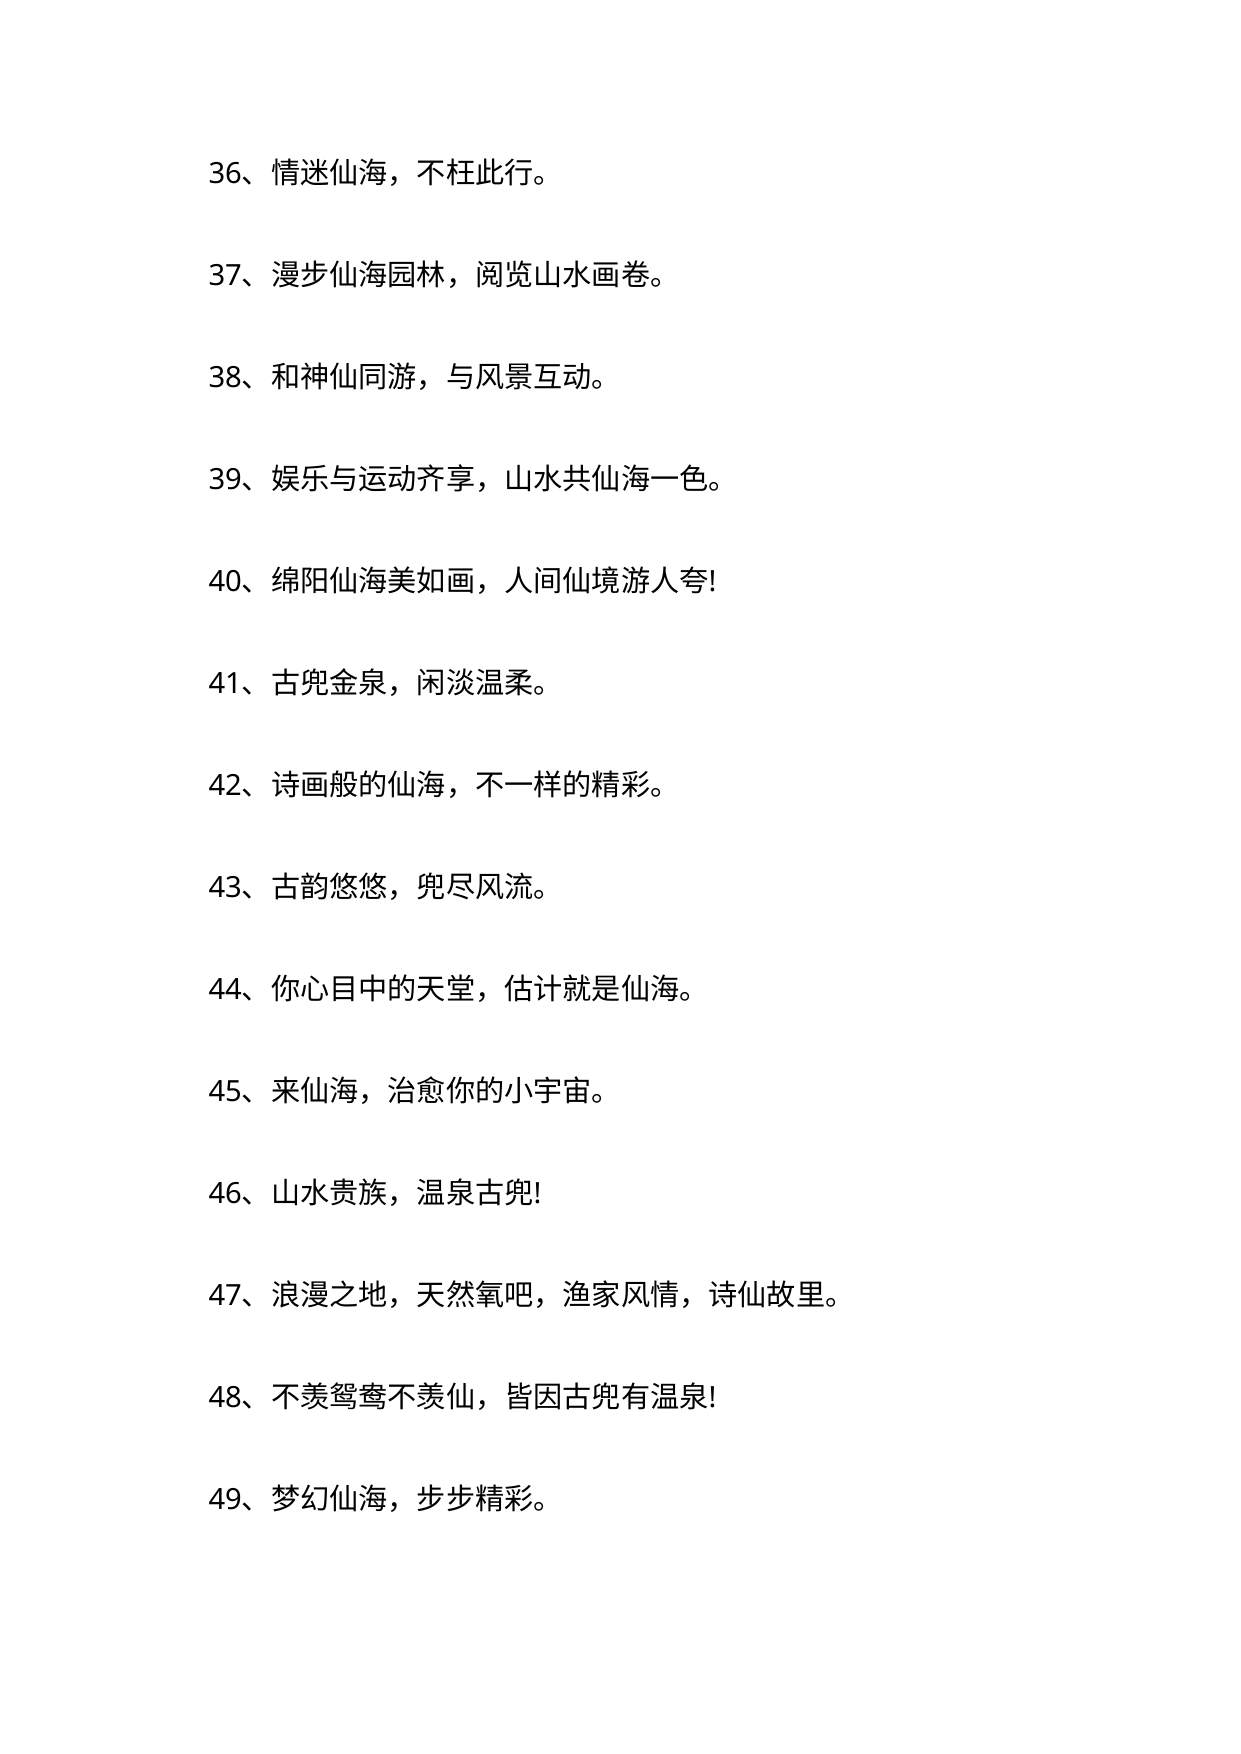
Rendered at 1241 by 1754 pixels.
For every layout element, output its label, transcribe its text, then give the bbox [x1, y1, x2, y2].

text 47、浪漫之地，天然氧吧，渔家风情，诗仙故里。 [150, 1272, 1090, 1314]
text 49、梦幻仙海，步步精彩。 [150, 1476, 1090, 1518]
text 36、情迷仙海，不枉此行。 [150, 150, 1090, 192]
text 48、不羡鸳鸯不羡仙，皆因古兜有温泉! [150, 1374, 1090, 1416]
text 46、山水贵族，温泉古兜! [150, 1170, 1090, 1212]
text 41、古兜金泉，闲淡温柔。 [150, 660, 1090, 702]
text 43、古韵悠悠，兜尽风流。 [150, 864, 1090, 906]
text 40、绵阳仙海美如画，人间仙境游人夸! [150, 558, 1090, 600]
text 44、你心目中的天堂，估计就是仙海。 [150, 966, 1090, 1008]
text 38、和神仙同游，与风景互动。 [150, 354, 1090, 396]
text 39、娱乐与运动齐享，山水共仙海一色。 [150, 456, 1090, 498]
text 45、来仙海，治愈你的小宇宙。 [150, 1068, 1090, 1110]
text 37、漫步仙海园林，阅览山水画卷。 [150, 252, 1090, 294]
text 42、诗画般的仙海，不一样的精彩。 [150, 762, 1090, 804]
